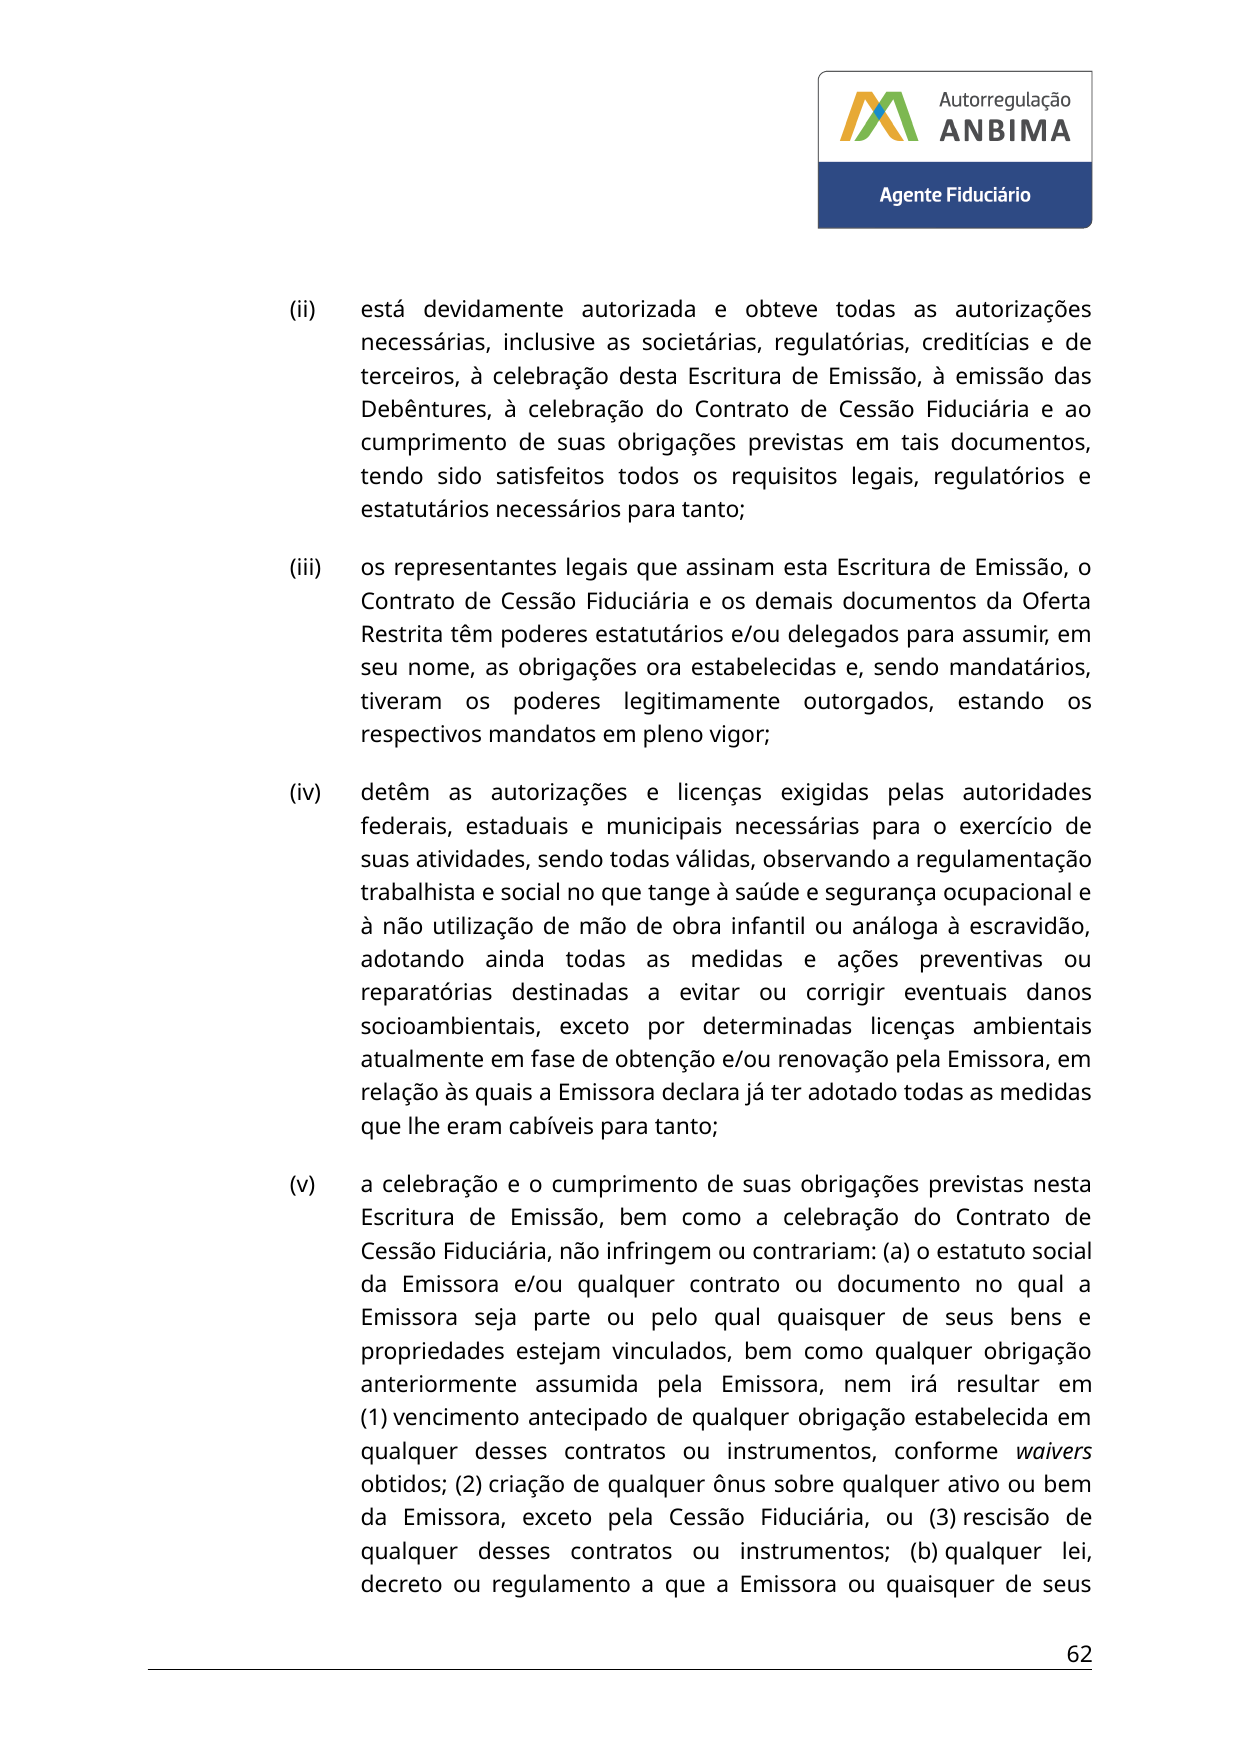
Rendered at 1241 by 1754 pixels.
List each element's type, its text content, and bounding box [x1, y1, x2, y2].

list está devidamente autorizada e obteve todas as autorizações necessárias, inclusive as societárias, regulatórias, creditícias e de terceiros, à celebração desta Escritura de Emissão, à emissão das Debêntures, à celebração do Contrato de Cessão Fiduciária e ao cumprimento de suas obrigações previstas em tais documentos, tendo sido satisfeitos todos os requisitos legais, regulatórios e estatutários necessários para tanto; [289, 291, 1092, 524]
list detêm as autorizações e licenças exigidas pelas autoridades federais, estaduais e municipais necessárias para o exercício de suas atividades, sendo todas válidas, observando a regulamentação trabalhista e social no que tange à saúde e segurança ocupacional e à não utilização de mão de obra infantil ou análoga à escravidão, adotando ainda todas as medidas e ações preventivas ou reparatórias destinadas a evitar ou corrigir eventuais danos socioambientais, exceto por determinadas licenças ambientais atualmente em fase de obtenção e/ou renovação pela Emissora, em relação às quais a Emissora declara já ter adotado todas as medidas que lhe eram cabíveis para tanto; [289, 774, 1092, 1141]
picture [817, 70, 1093, 229]
list os representantes legais que assinam esta Escritura de Emissão, o Contrato de Cessão Fiduciária e os demais documentos da Oferta Restrita têm poderes estatutários e/ou delegados para assumir, em seu nome, as obrigações ora estabelecidas e, sendo mandatários, tiveram os poderes legitimamente outorgados, estando os respectivos mandatos em pleno vigor; [289, 549, 1092, 749]
